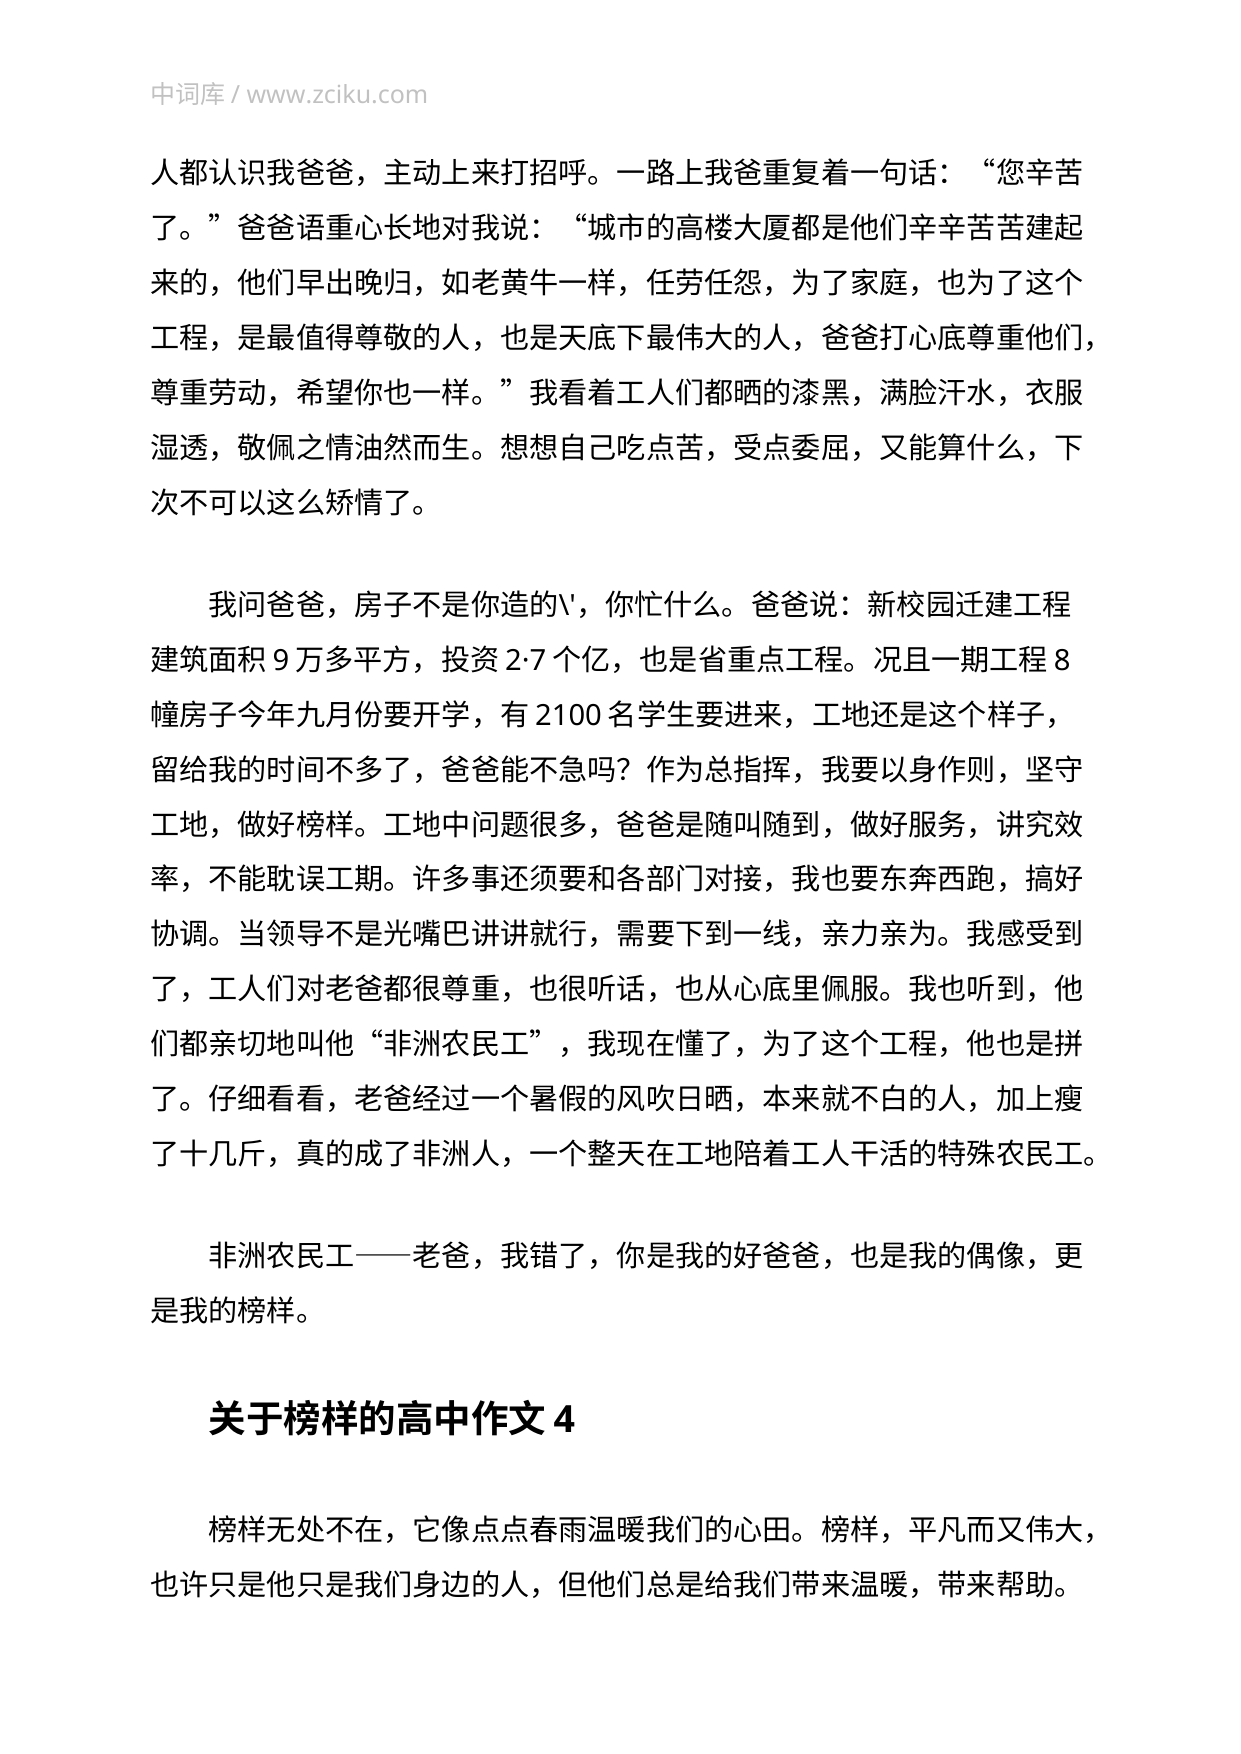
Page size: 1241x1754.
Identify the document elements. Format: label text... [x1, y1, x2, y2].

text 我问爸爸，房子不是你造的\'，你忙什么。爸爸说：新校园迁建工程建筑面积9万多平方，投资2·7个亿，也是省重点工程。况且一期工程8幢房子今年九月份要开学，有2100名学生要进来，工地还是这个样子，留给我的时间不多了，爸爸能不急吗？作为总指挥，我要以身作则，坚守工地，做好榜样。工地中问题很多，爸爸是随叫随到，做好服务，讲究效率，不能耽误工期。许多事还须要和各部门对接，我也要东奔西跑，搞好协调。当领导不是光嘴巴讲讲就行，需要下到一线，亲力亲为。我感受到了，工人们对老爸都很尊重，也很听话，也从心底里佩服。我也听到，他们都亲切地叫他“非洲农民工”，我现在懂了，为了这个工程，他也是拼了。仔细看看，老爸经过一个暑假的风吹日晒，本来就不白的人，加上瘦了十几斤，真的成了非洲人，一个整天在工地陪着工人干活的特殊农民工。 [150, 581, 1090, 1173]
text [150, 150, 1090, 522]
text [150, 1506, 1090, 1604]
text 关于榜样的高中作文4 [150, 1389, 1090, 1443]
text 非洲农民工——老爸，我错了，你是我的好爸爸，也是我的偶像，更是我的榜样。 [150, 1232, 1090, 1329]
